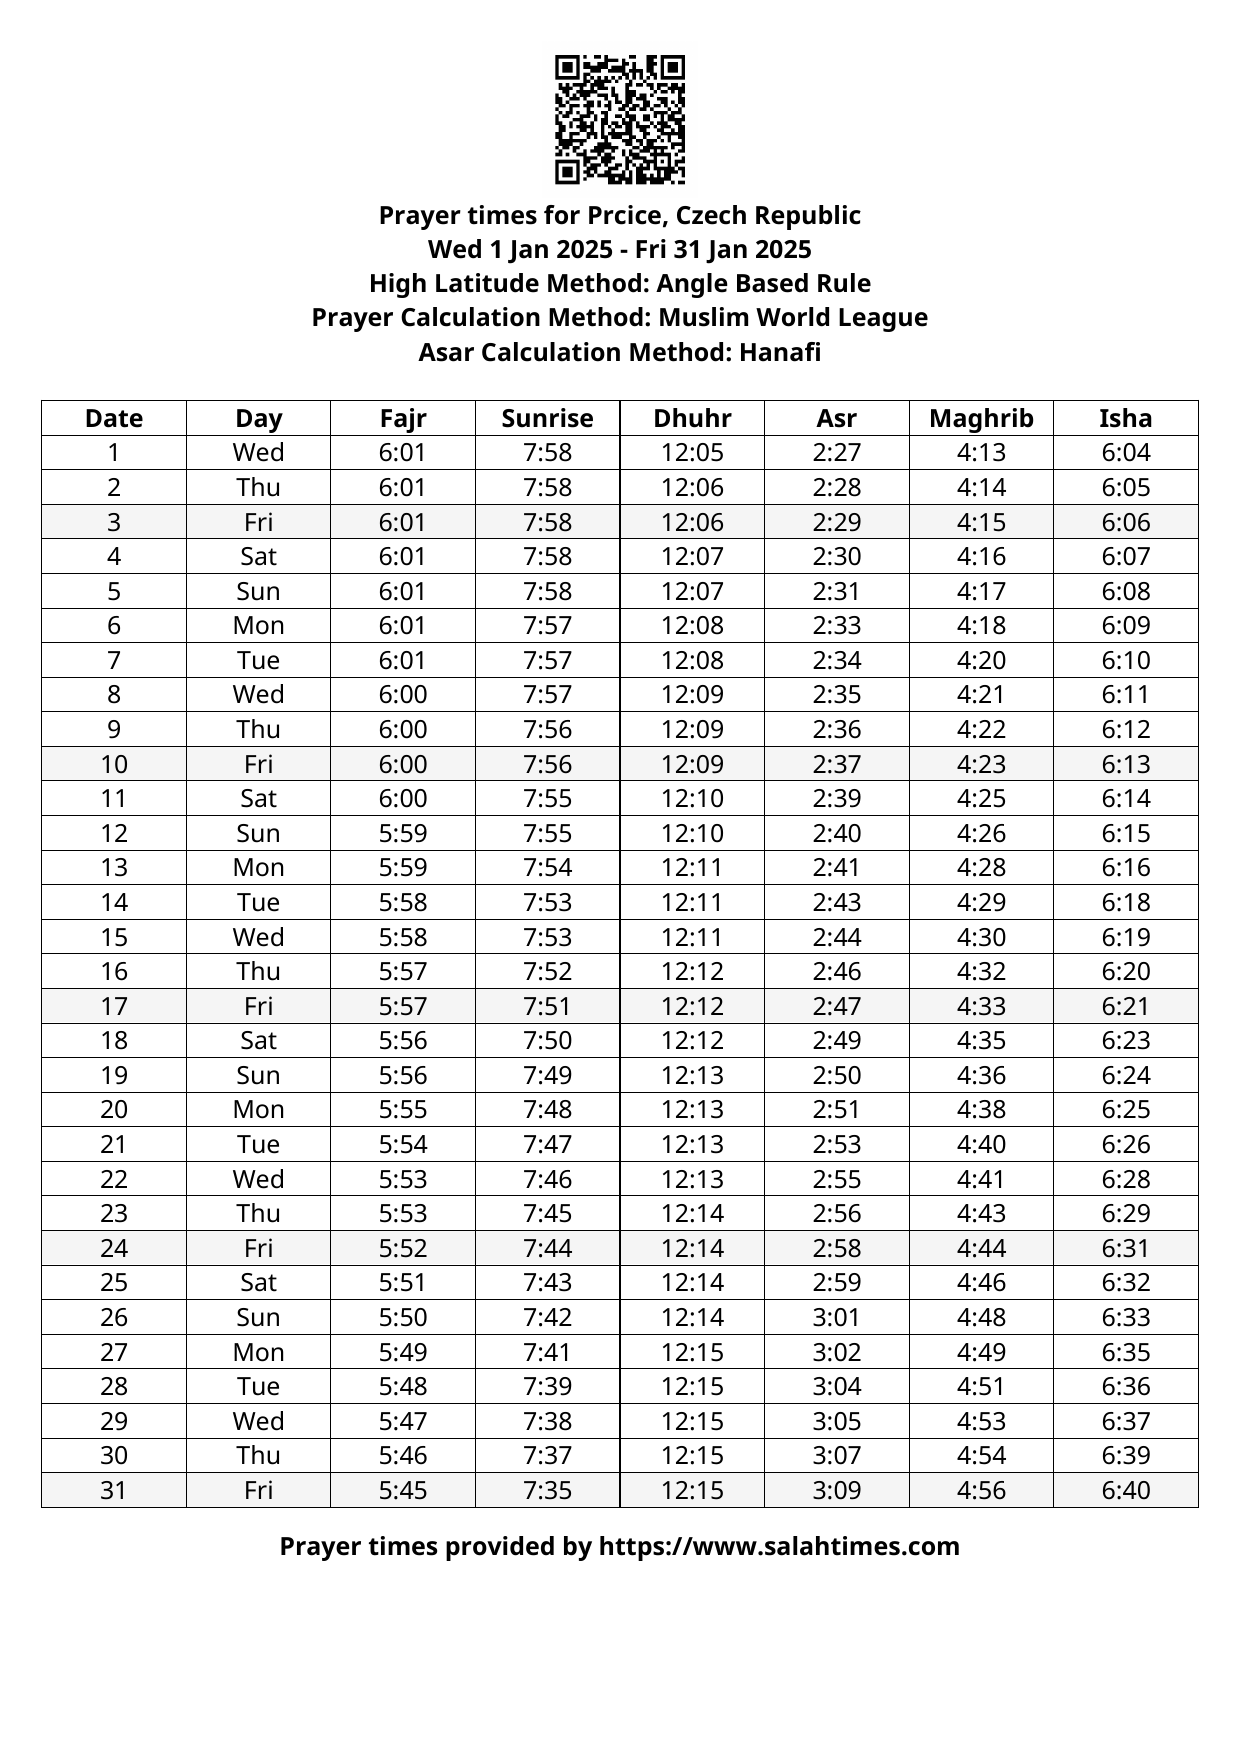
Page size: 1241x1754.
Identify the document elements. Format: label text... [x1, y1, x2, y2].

table_cell 5:59 [331, 816, 475, 849]
table_cell 6:16 [1054, 851, 1198, 884]
table_cell 9 [42, 712, 186, 746]
table_header Asr [765, 401, 909, 434]
table_cell 7:37 [476, 1439, 619, 1472]
table_cell 7:55 [476, 781, 619, 815]
table_cell 7 [42, 643, 186, 677]
table_cell 7:53 [476, 920, 619, 953]
table_cell Wed [187, 920, 330, 953]
table_cell 6:01 [331, 643, 475, 677]
table_cell 4:53 [910, 1404, 1053, 1437]
table_cell 6:37 [1054, 1404, 1198, 1437]
table_cell Sun [187, 1058, 330, 1092]
table_cell 7:46 [476, 1162, 619, 1195]
table_cell 12:12 [621, 1024, 764, 1057]
table_cell 5:53 [331, 1162, 475, 1195]
table_cell 19 [42, 1058, 186, 1092]
table_cell Mon [187, 1093, 330, 1126]
table_cell 7:54 [476, 851, 619, 884]
table_cell 22 [42, 1162, 186, 1195]
table_cell 14 [42, 885, 186, 919]
table_cell Sun [187, 816, 330, 849]
table_cell 6:00 [331, 747, 475, 780]
table_cell 27 [42, 1335, 186, 1368]
table_cell 2:58 [765, 1231, 909, 1264]
table_cell 12:09 [621, 712, 764, 746]
table_cell 4:23 [910, 747, 1053, 780]
table_cell 20 [42, 1093, 186, 1126]
text Prayer times for Prcice, Czech Republic [42, 198, 1198, 232]
table_cell 17 [42, 989, 186, 1022]
table_cell 6:01 [331, 505, 475, 538]
table_cell 7:57 [476, 643, 619, 677]
table_cell 6:04 [1054, 436, 1198, 469]
table_cell 6:01 [331, 436, 475, 469]
table_cell 23 [42, 1196, 186, 1230]
table_cell 25 [42, 1266, 186, 1299]
table_cell 6:00 [331, 712, 475, 746]
table_cell 5:53 [331, 1196, 475, 1230]
table_cell 7:53 [476, 885, 619, 919]
table_cell 5:54 [331, 1127, 475, 1161]
table_cell 6:00 [331, 781, 475, 815]
table_cell 7:38 [476, 1404, 619, 1437]
table_cell 11 [42, 781, 186, 815]
table_cell 5:45 [331, 1473, 475, 1507]
table_cell 4:28 [910, 851, 1053, 884]
table_cell 4:20 [910, 643, 1053, 677]
table_cell 2:27 [765, 436, 909, 469]
table_cell 7:58 [476, 436, 619, 469]
table_cell 3 [42, 505, 186, 538]
table_cell 6:24 [1054, 1058, 1198, 1092]
table_cell 4:54 [910, 1439, 1053, 1472]
table_cell 30 [42, 1439, 186, 1472]
table_cell 12:05 [621, 436, 764, 469]
table_cell 4:13 [910, 436, 1053, 469]
table_cell 31 [42, 1473, 186, 1507]
table_cell 4:22 [910, 712, 1053, 746]
table_cell 4:49 [910, 1335, 1053, 1368]
table_cell 6:01 [331, 470, 475, 504]
text High Latitude Method: Angle Based Rule [42, 266, 1198, 300]
table_cell 6:19 [1054, 920, 1198, 953]
table_cell 6:26 [1054, 1127, 1198, 1161]
table_cell 6:18 [1054, 885, 1198, 919]
table_cell 6:07 [1054, 539, 1198, 573]
table_cell 7:58 [476, 470, 619, 504]
table_cell Thu [187, 712, 330, 746]
table_cell 7:44 [476, 1231, 619, 1264]
table_cell 6:06 [1054, 505, 1198, 538]
table_cell 3:05 [765, 1404, 909, 1437]
table_cell 7:51 [476, 989, 619, 1022]
table_cell 4:44 [910, 1231, 1053, 1264]
table_header Day [187, 401, 330, 434]
table_cell 7:57 [476, 678, 619, 711]
table_cell 7:47 [476, 1127, 619, 1161]
table_cell 6:11 [1054, 678, 1198, 711]
table_cell 29 [42, 1404, 186, 1437]
table_cell 4:48 [910, 1300, 1053, 1334]
table_cell 2:40 [765, 816, 909, 849]
table_cell 7:35 [476, 1473, 619, 1507]
table_cell 4:26 [910, 816, 1053, 849]
table_cell 2:34 [765, 643, 909, 677]
table_cell 12:15 [621, 1404, 764, 1437]
table_cell 3:01 [765, 1300, 909, 1334]
table_cell 5:47 [331, 1404, 475, 1437]
table_cell 12:08 [621, 643, 764, 677]
table_cell 7:50 [476, 1024, 619, 1057]
table_cell 4:46 [910, 1266, 1053, 1299]
table_cell 7:48 [476, 1093, 619, 1126]
table_cell 4:21 [910, 678, 1053, 711]
table_cell 12:10 [621, 816, 764, 849]
text Asar Calculation Method: Hanafi [42, 334, 1198, 368]
table_cell Thu [187, 954, 330, 988]
table_cell 1 [42, 436, 186, 469]
table_cell 28 [42, 1369, 186, 1403]
table_cell 2:41 [765, 851, 909, 884]
picture [542, 41, 699, 198]
table_cell 7:58 [476, 574, 619, 607]
table_header Maghrib [910, 401, 1053, 434]
table_cell 12:14 [621, 1266, 764, 1299]
table_cell Sat [187, 539, 330, 573]
table_cell Wed [187, 678, 330, 711]
table_cell 6:29 [1054, 1196, 1198, 1230]
table_cell 5:59 [331, 851, 475, 884]
table_cell 12:08 [621, 609, 764, 642]
table_cell 12:13 [621, 1093, 764, 1126]
table_cell 6:28 [1054, 1162, 1198, 1195]
table_cell 2:50 [765, 1058, 909, 1092]
table_cell 2:29 [765, 505, 909, 538]
table_cell 6:31 [1054, 1231, 1198, 1264]
table_cell 12:10 [621, 781, 764, 815]
table_cell 12:13 [621, 1058, 764, 1092]
table_cell 4:15 [910, 505, 1053, 538]
table_cell 4:25 [910, 781, 1053, 815]
table_cell 5:49 [331, 1335, 475, 1368]
table_cell 5:51 [331, 1266, 475, 1299]
table_cell 2:30 [765, 539, 909, 573]
table_cell Fri [187, 1473, 330, 1507]
table_cell 5:58 [331, 885, 475, 919]
table_cell 6:21 [1054, 989, 1198, 1022]
table_cell 2:47 [765, 989, 909, 1022]
table_cell 7:56 [476, 747, 619, 780]
table_cell 6:10 [1054, 643, 1198, 677]
table_cell 12:11 [621, 885, 764, 919]
table_cell 2:37 [765, 747, 909, 780]
table_cell 2:51 [765, 1093, 909, 1126]
table_cell 4:51 [910, 1369, 1053, 1403]
table_cell Fri [187, 989, 330, 1022]
table_cell 6:15 [1054, 816, 1198, 849]
table_cell 13 [42, 851, 186, 884]
table_cell 12:13 [621, 1127, 764, 1161]
table_cell 6:40 [1054, 1473, 1198, 1507]
table_header Sunrise [476, 401, 619, 434]
table_cell 2:56 [765, 1196, 909, 1230]
table_cell 16 [42, 954, 186, 988]
table_cell 5:48 [331, 1369, 475, 1403]
table_cell 6:33 [1054, 1300, 1198, 1334]
table_cell Tue [187, 643, 330, 677]
table_cell 12:07 [621, 539, 764, 573]
table_cell 4:43 [910, 1196, 1053, 1230]
table_cell 2:46 [765, 954, 909, 988]
table_cell 2:43 [765, 885, 909, 919]
table_cell 2 [42, 470, 186, 504]
table_cell 5:52 [331, 1231, 475, 1264]
text Wed 1 Jan 2025 - Fri 31 Jan 2025 [42, 232, 1198, 266]
table_cell 4:38 [910, 1093, 1053, 1126]
table_cell 6:23 [1054, 1024, 1198, 1057]
table_cell Sat [187, 1024, 330, 1057]
table_cell 7:49 [476, 1058, 619, 1092]
table_cell Thu [187, 1439, 330, 1472]
table_header Dhuhr [621, 401, 764, 434]
table_cell Thu [187, 470, 330, 504]
table_cell 21 [42, 1127, 186, 1161]
table_cell 8 [42, 678, 186, 711]
table_cell 5:55 [331, 1093, 475, 1126]
table_cell 6:32 [1054, 1266, 1198, 1299]
table_cell 5:46 [331, 1439, 475, 1472]
table_cell 12:14 [621, 1196, 764, 1230]
table_cell 2:36 [765, 712, 909, 746]
table_cell 6:13 [1054, 747, 1198, 780]
table_cell 2:33 [765, 609, 909, 642]
table_cell 12:14 [621, 1300, 764, 1334]
table_cell 7:41 [476, 1335, 619, 1368]
table_cell 5:56 [331, 1024, 475, 1057]
table_cell Thu [187, 1196, 330, 1230]
table_cell 4:17 [910, 574, 1053, 607]
table_cell 12:14 [621, 1231, 764, 1264]
table_cell Mon [187, 851, 330, 884]
table_cell 6:01 [331, 574, 475, 607]
table_cell 5 [42, 574, 186, 607]
table_cell 4:35 [910, 1024, 1053, 1057]
table_cell 12:15 [621, 1439, 764, 1472]
table_cell 4 [42, 539, 186, 573]
table_cell 12:15 [621, 1369, 764, 1403]
table_cell Tue [187, 1369, 330, 1403]
table_cell 3:02 [765, 1335, 909, 1368]
table_cell Sun [187, 1300, 330, 1334]
table_cell 4:18 [910, 609, 1053, 642]
table_cell 18 [42, 1024, 186, 1057]
table_cell 4:16 [910, 539, 1053, 573]
table_cell 7:43 [476, 1266, 619, 1299]
table_cell 4:36 [910, 1058, 1053, 1092]
table_cell Fri [187, 505, 330, 538]
table_cell Sat [187, 781, 330, 815]
table_cell 6:25 [1054, 1093, 1198, 1126]
text Prayer times provided by https://www.salahtimes.com [42, 1528, 1198, 1563]
table_cell 2:44 [765, 920, 909, 953]
table_cell 2:35 [765, 678, 909, 711]
table_cell 7:39 [476, 1369, 619, 1403]
table_cell 26 [42, 1300, 186, 1334]
table_cell Wed [187, 1162, 330, 1195]
table_cell 12:11 [621, 851, 764, 884]
table_cell 4:40 [910, 1127, 1053, 1161]
table_cell Mon [187, 1335, 330, 1368]
table_cell 7:45 [476, 1196, 619, 1230]
table_cell 6:00 [331, 678, 475, 711]
table_cell 7:52 [476, 954, 619, 988]
table_cell 6:01 [331, 609, 475, 642]
table_cell 3:09 [765, 1473, 909, 1507]
table_cell 2:53 [765, 1127, 909, 1161]
table_cell 4:29 [910, 885, 1053, 919]
table_cell 3:07 [765, 1439, 909, 1472]
table_cell 2:49 [765, 1024, 909, 1057]
table_cell 12:12 [621, 954, 764, 988]
table_cell 5:58 [331, 920, 475, 953]
table_cell Fri [187, 747, 330, 780]
table_cell 2:39 [765, 781, 909, 815]
table_cell 6:14 [1054, 781, 1198, 815]
table_cell 4:33 [910, 989, 1053, 1022]
table_cell Wed [187, 1404, 330, 1437]
table_cell 12:13 [621, 1162, 764, 1195]
table_cell 2:28 [765, 470, 909, 504]
table_cell 4:41 [910, 1162, 1053, 1195]
table_header Fajr [331, 401, 475, 434]
table_cell 4:14 [910, 470, 1053, 504]
table_cell 12 [42, 816, 186, 849]
table_cell Fri [187, 1231, 330, 1264]
table_header Date [42, 401, 186, 434]
table_cell Sun [187, 574, 330, 607]
text Prayer Calculation Method: Muslim World League [42, 300, 1198, 334]
table_cell 5:57 [331, 989, 475, 1022]
table_cell 4:30 [910, 920, 1053, 953]
table_cell 6:12 [1054, 712, 1198, 746]
table_cell Tue [187, 885, 330, 919]
table_header Isha [1054, 401, 1198, 434]
table_cell 12:06 [621, 505, 764, 538]
table_cell 10 [42, 747, 186, 780]
table_cell 6:05 [1054, 470, 1198, 504]
table_cell 7:58 [476, 539, 619, 573]
table_cell Mon [187, 609, 330, 642]
table_cell 5:50 [331, 1300, 475, 1334]
table_cell 6:36 [1054, 1369, 1198, 1403]
table_cell 2:55 [765, 1162, 909, 1195]
table_cell 7:42 [476, 1300, 619, 1334]
table_cell 5:57 [331, 954, 475, 988]
table_cell 12:11 [621, 920, 764, 953]
table_cell 6:39 [1054, 1439, 1198, 1472]
table_cell 5:56 [331, 1058, 475, 1092]
table_cell 2:59 [765, 1266, 909, 1299]
table_cell 6:08 [1054, 574, 1198, 607]
table_cell 12:09 [621, 747, 764, 780]
table_cell 7:55 [476, 816, 619, 849]
table_cell 6:35 [1054, 1335, 1198, 1368]
table_cell 6:09 [1054, 609, 1198, 642]
table_cell 6:20 [1054, 954, 1198, 988]
table_cell 12:15 [621, 1473, 764, 1507]
table_cell 12:09 [621, 678, 764, 711]
table_cell Sat [187, 1266, 330, 1299]
table_cell 6:01 [331, 539, 475, 573]
table_cell 6 [42, 609, 186, 642]
table_cell 4:32 [910, 954, 1053, 988]
table_cell 2:31 [765, 574, 909, 607]
table_cell Tue [187, 1127, 330, 1161]
table_cell 12:12 [621, 989, 764, 1022]
table_cell 4:56 [910, 1473, 1053, 1507]
table_cell 7:56 [476, 712, 619, 746]
table_cell 12:07 [621, 574, 764, 607]
table_cell 12:15 [621, 1335, 764, 1368]
table_cell 15 [42, 920, 186, 953]
table_cell 7:58 [476, 505, 619, 538]
table_cell 24 [42, 1231, 186, 1264]
table_cell 12:06 [621, 470, 764, 504]
table_cell 7:57 [476, 609, 619, 642]
table_cell 3:04 [765, 1369, 909, 1403]
table_cell Wed [187, 436, 330, 469]
